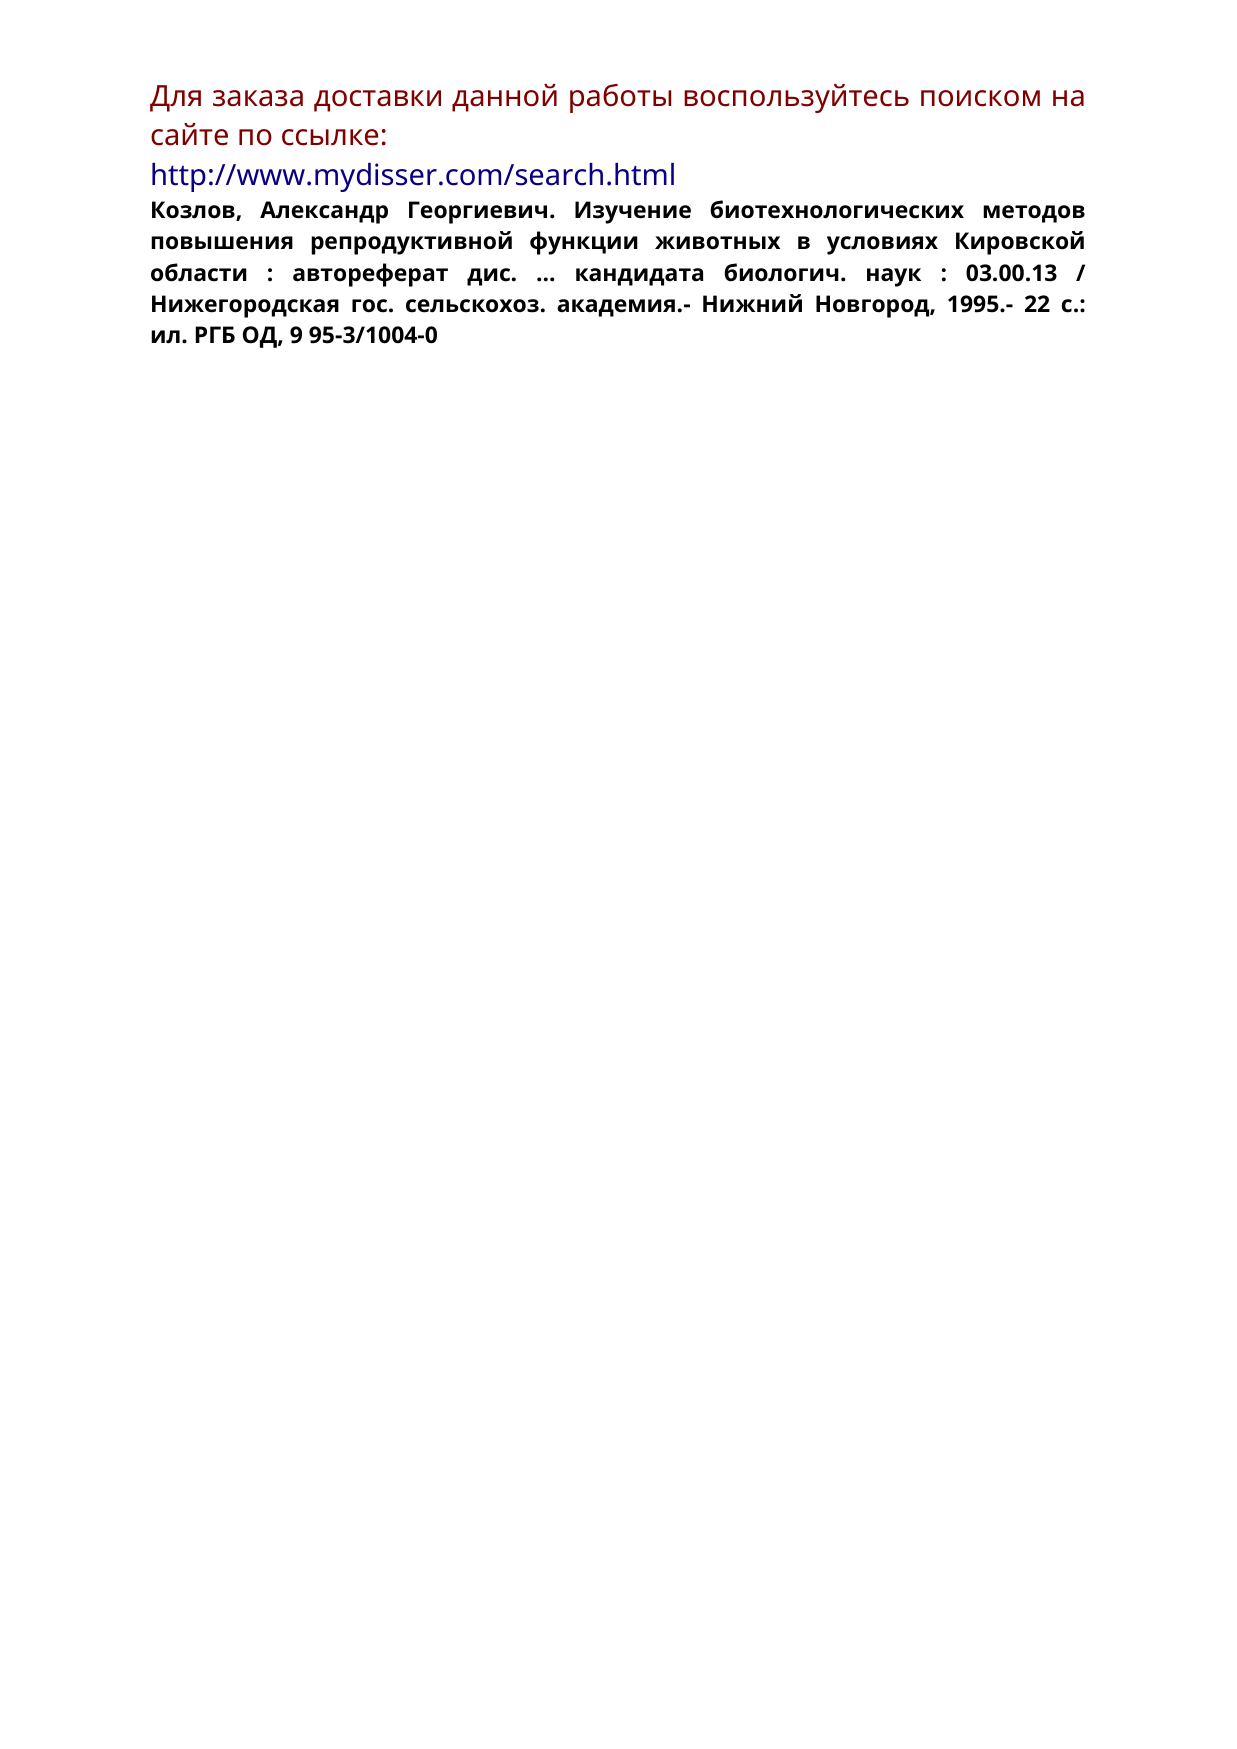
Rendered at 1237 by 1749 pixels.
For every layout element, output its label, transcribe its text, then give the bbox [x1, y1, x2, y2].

text Козлов, Александр Георгиевич. Изучение биотехнологических методов повышения репродуктивной функции животных в условиях Кировской области : автореферат дис. ... кандидата биологич. наук : 03.00.13 / Нижегородская гос. сельскохоз. академия.- Нижний Новгород, 1995.- 22 с.: ил. РГБ ОД, 9 95-3/1004-0 [150, 194, 1086, 350]
